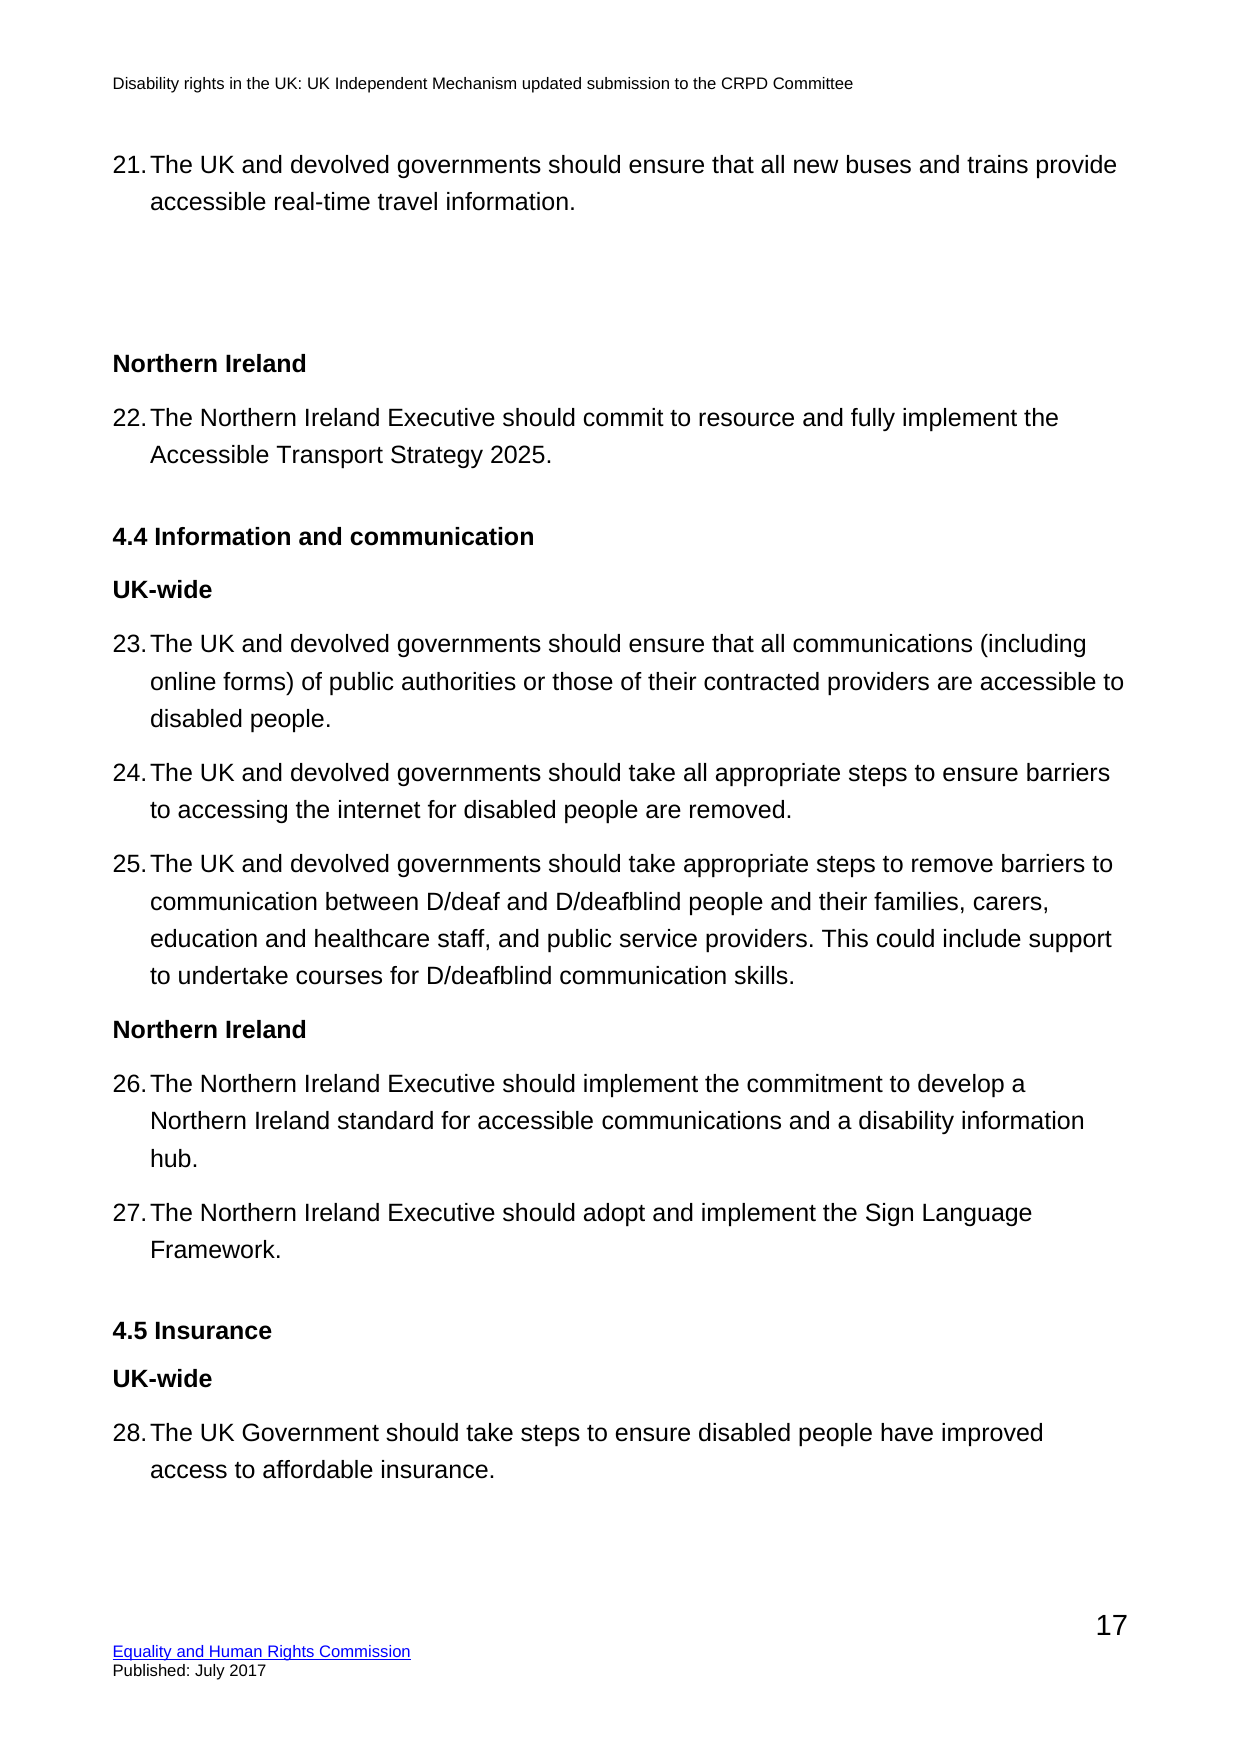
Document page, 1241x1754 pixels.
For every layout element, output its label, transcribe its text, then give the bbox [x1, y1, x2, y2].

list The Northern Ireland Executive should commit to resource and fully implement the Accessible Transport Strategy 2025. [112, 403, 1128, 469]
list The UK and devolved governments should ensure that all new buses and trains provide accessible real-time travel information. [112, 150, 1128, 216]
title 4.5 Insurance [112, 1316, 1128, 1344]
list The UK and devolved governments should take appropriate steps to remove barriers to communication between D/deaf and D/deafblind people and their families, carers, education and healthcare staff, and public service providers. This could include support to undertake courses for D/deafblind communication skills. [112, 849, 1128, 990]
list The UK Government should take steps to ensure disabled people have improved access to affordable insurance. [112, 1417, 1128, 1483]
list The Northern Ireland Executive should implement the commitment to develop a Northern Ireland standard for accessible communications and a disability information hub. [112, 1069, 1128, 1172]
list The Northern Ireland Executive should adopt and implement the Sign Language Framework. [112, 1197, 1128, 1263]
title 4.4 Information and communication [112, 521, 1128, 550]
text Northern Ireland [112, 1015, 1128, 1044]
text UK-wide [112, 1363, 1128, 1392]
text Northern Ireland [112, 349, 1128, 378]
text UK-wide [112, 575, 1128, 604]
list The UK and devolved governments should take all appropriate steps to ensure barriers to accessing the internet for disabled people are removed. [112, 758, 1128, 824]
list The UK and devolved governments should ensure that all communications (including online forms) of public authorities or those of their contracted providers are accessible to disabled people. [112, 629, 1128, 733]
